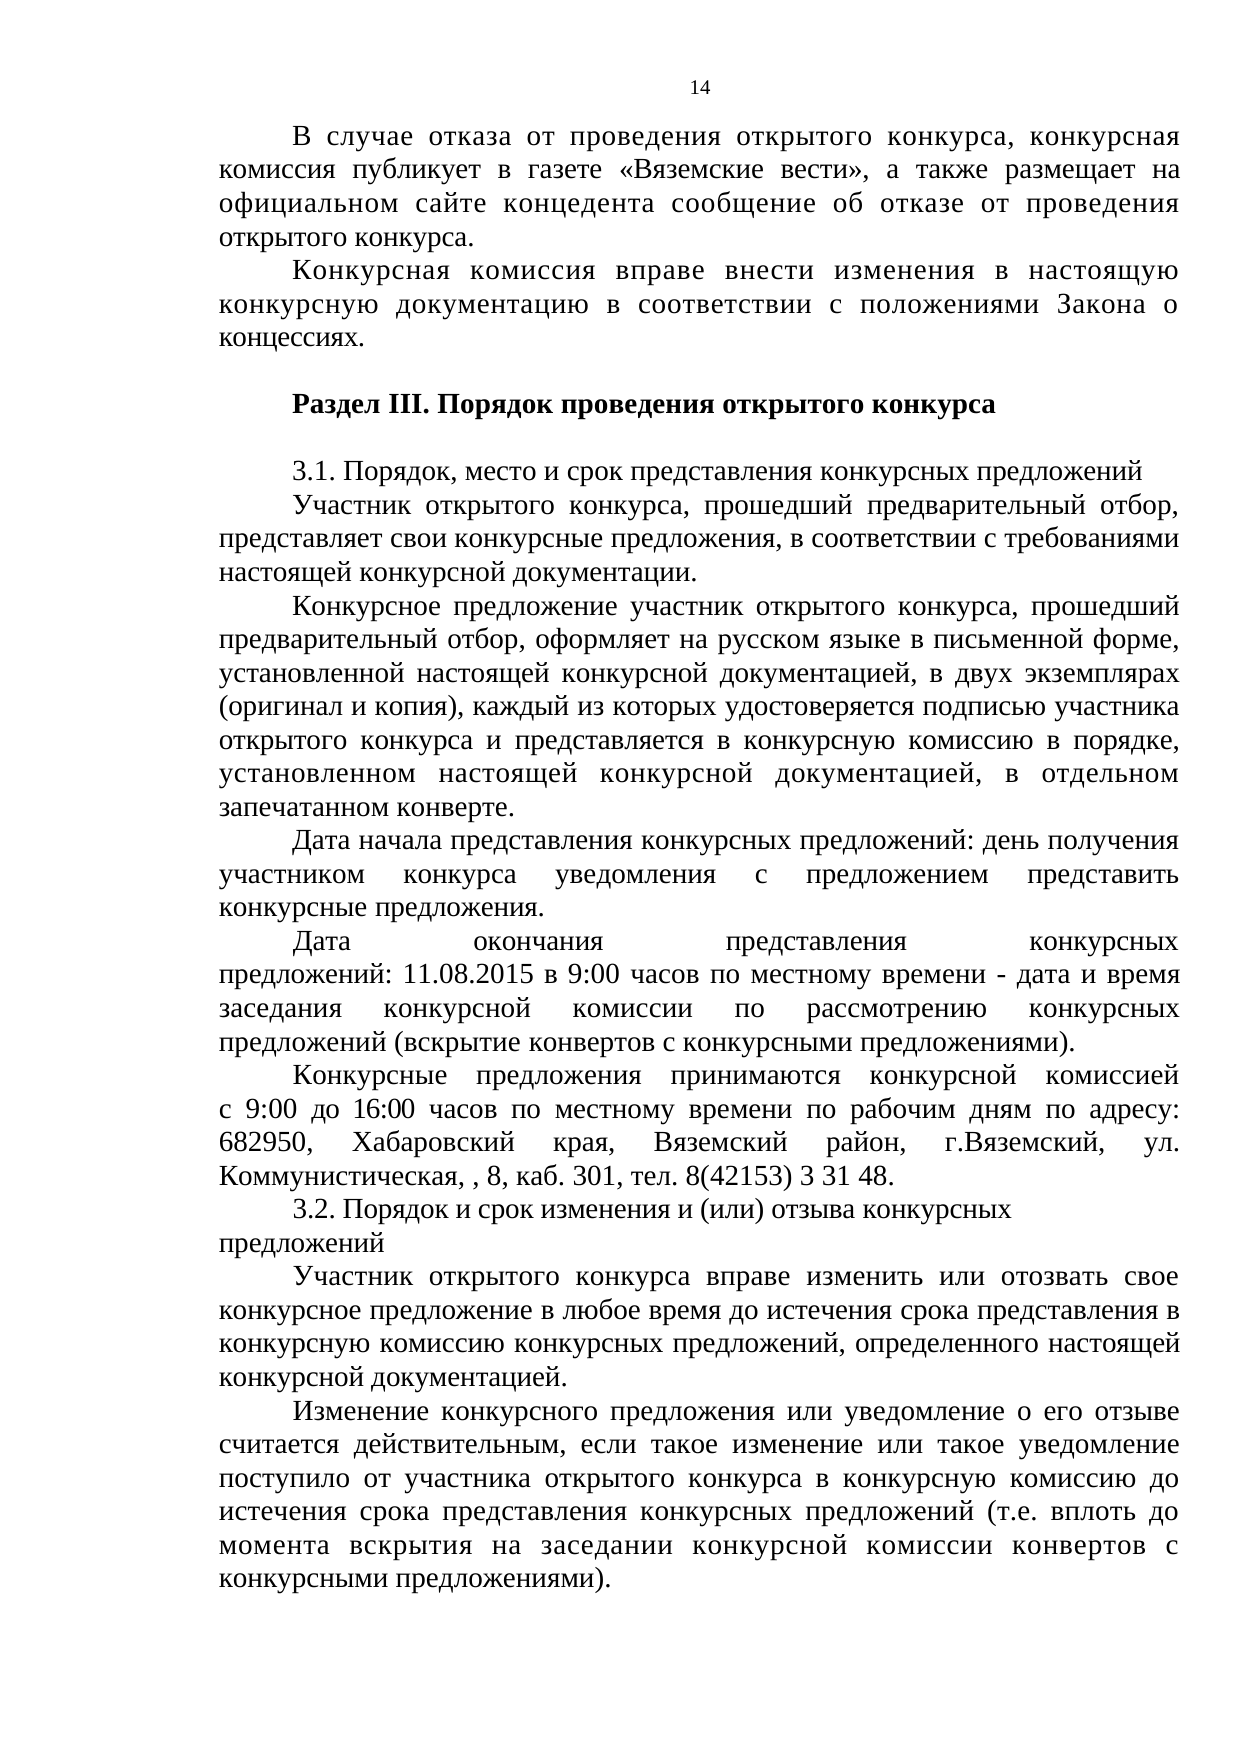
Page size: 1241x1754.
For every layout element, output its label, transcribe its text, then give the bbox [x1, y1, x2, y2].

text Конкурсные предложения принимаются конкурсной комиссией с 9:00 до 16:00 часов по местному времени по рабочим дням по адресу: 682950, Хабаровский края, Вяземский район, г.Вяземский, ул. Коммунистическая, , 8, каб. 301, тел. 8(42153) 3 31 48. [218, 1057, 1181, 1191]
text В случае отказа от проведения открытого конкурса, конкурсная комиссия публикует в газете «Вяземские вести», а также размещает на официальном сайте концедента сообщение об отказе от проведения открытого конкурса. [218, 118, 1181, 252]
text Конкурсная комиссия вправе внести изменения в настоящую конкурсную документацию в соответствии с положениями Закона о концессиях. [218, 252, 1180, 353]
text Конкурсное предложение участник открытого конкурса, прошедший предварительный отбор, оформляет на русском языке в письменной форме, установленной настоящей конкурсной документацией, в двух экземплярах (оригинал и копия), каждый из которых удостоверяется подписью участника открытого конкурса и представляется в конкурсную комиссию в порядке, установленном настоящей конкурсной документацией, в отдельном запечатанном конверте. [218, 588, 1181, 822]
text 3.2. Порядок и срок изменения и (или) отзыва конкурсных предложений [218, 1191, 1181, 1258]
text Изменение конкурсного предложения или уведомление о его отзыве считается действительным, если такое изменение или такое уведомление поступило от участника открытого конкурса в конкурсную комиссию до истечения срока представления конкурсных предложений (т.е. вплоть до момента вскрытия на заседании конкурсной комиссии конвертов с конкурсными предложениями). [218, 1393, 1181, 1594]
text 3.1. Порядок, место и срок представления конкурсных предложений [218, 453, 1180, 487]
text Раздел III. Порядок проведения открытого конкурса [218, 386, 1180, 420]
text Дата окончания представления конкурсных предложений: 11.08.2015 в 9:00 часов по местному времени - дата и время заседания конкурсной комиссии по рассмотрению конкурсных предложений (вскрытие конвертов с конкурсными предложениями). [218, 923, 1181, 1057]
text Дата начала представления конкурсных предложений: день получения участником конкурса уведомления с предложением представить конкурсные предложения. [218, 822, 1180, 923]
text Участник открытого конкурса вправе изменить или отозвать свое конкурсное предложение в любое время до истечения срока представления в конкурсную комиссию конкурсных предложений, определенного настоящей конкурсной документацией. [218, 1258, 1181, 1393]
text Участник открытого конкурса, прошедший предварительный отбор, представляет свои конкурсные предложения, в соответствии с требованиями настоящей конкурсной документации. [218, 487, 1180, 588]
